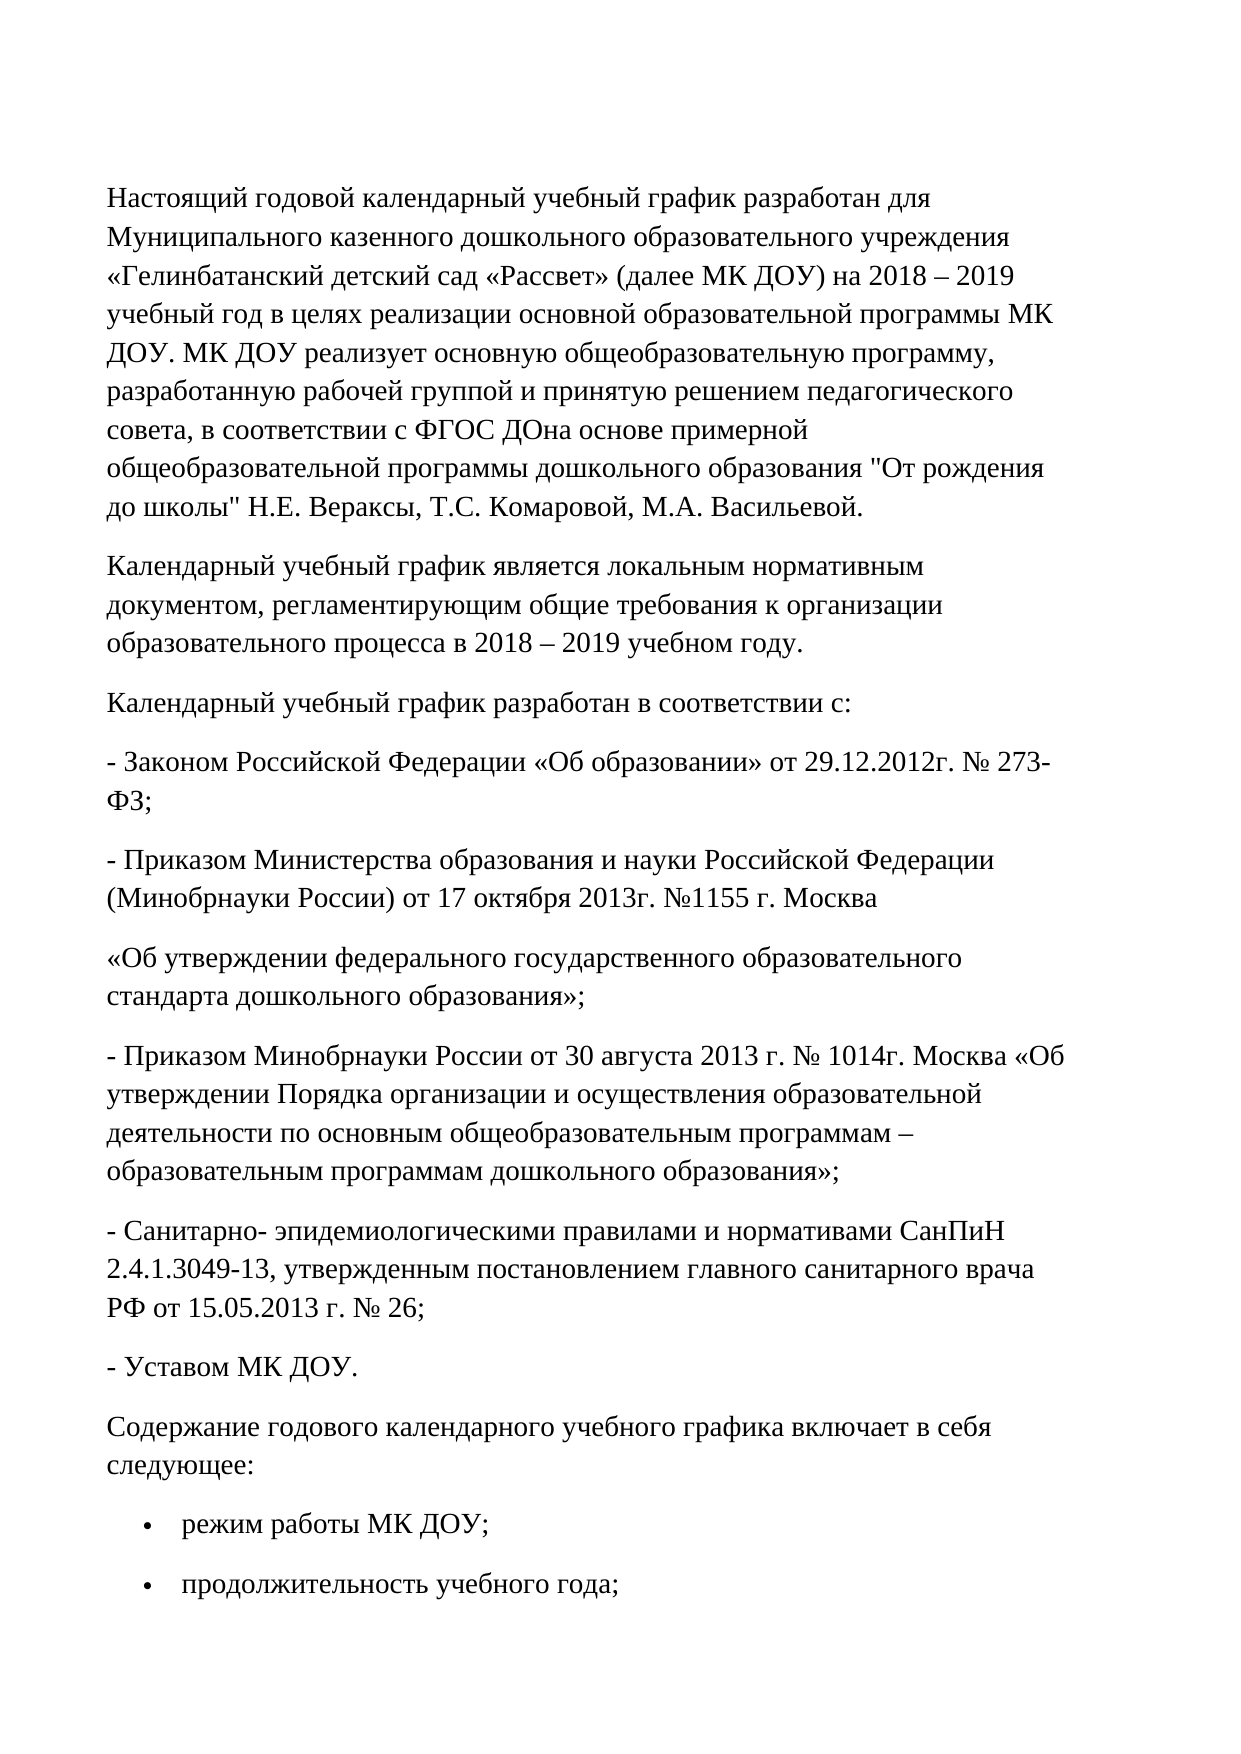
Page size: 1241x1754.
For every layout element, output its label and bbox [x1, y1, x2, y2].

table_header [103, 118, 1078, 1627]
